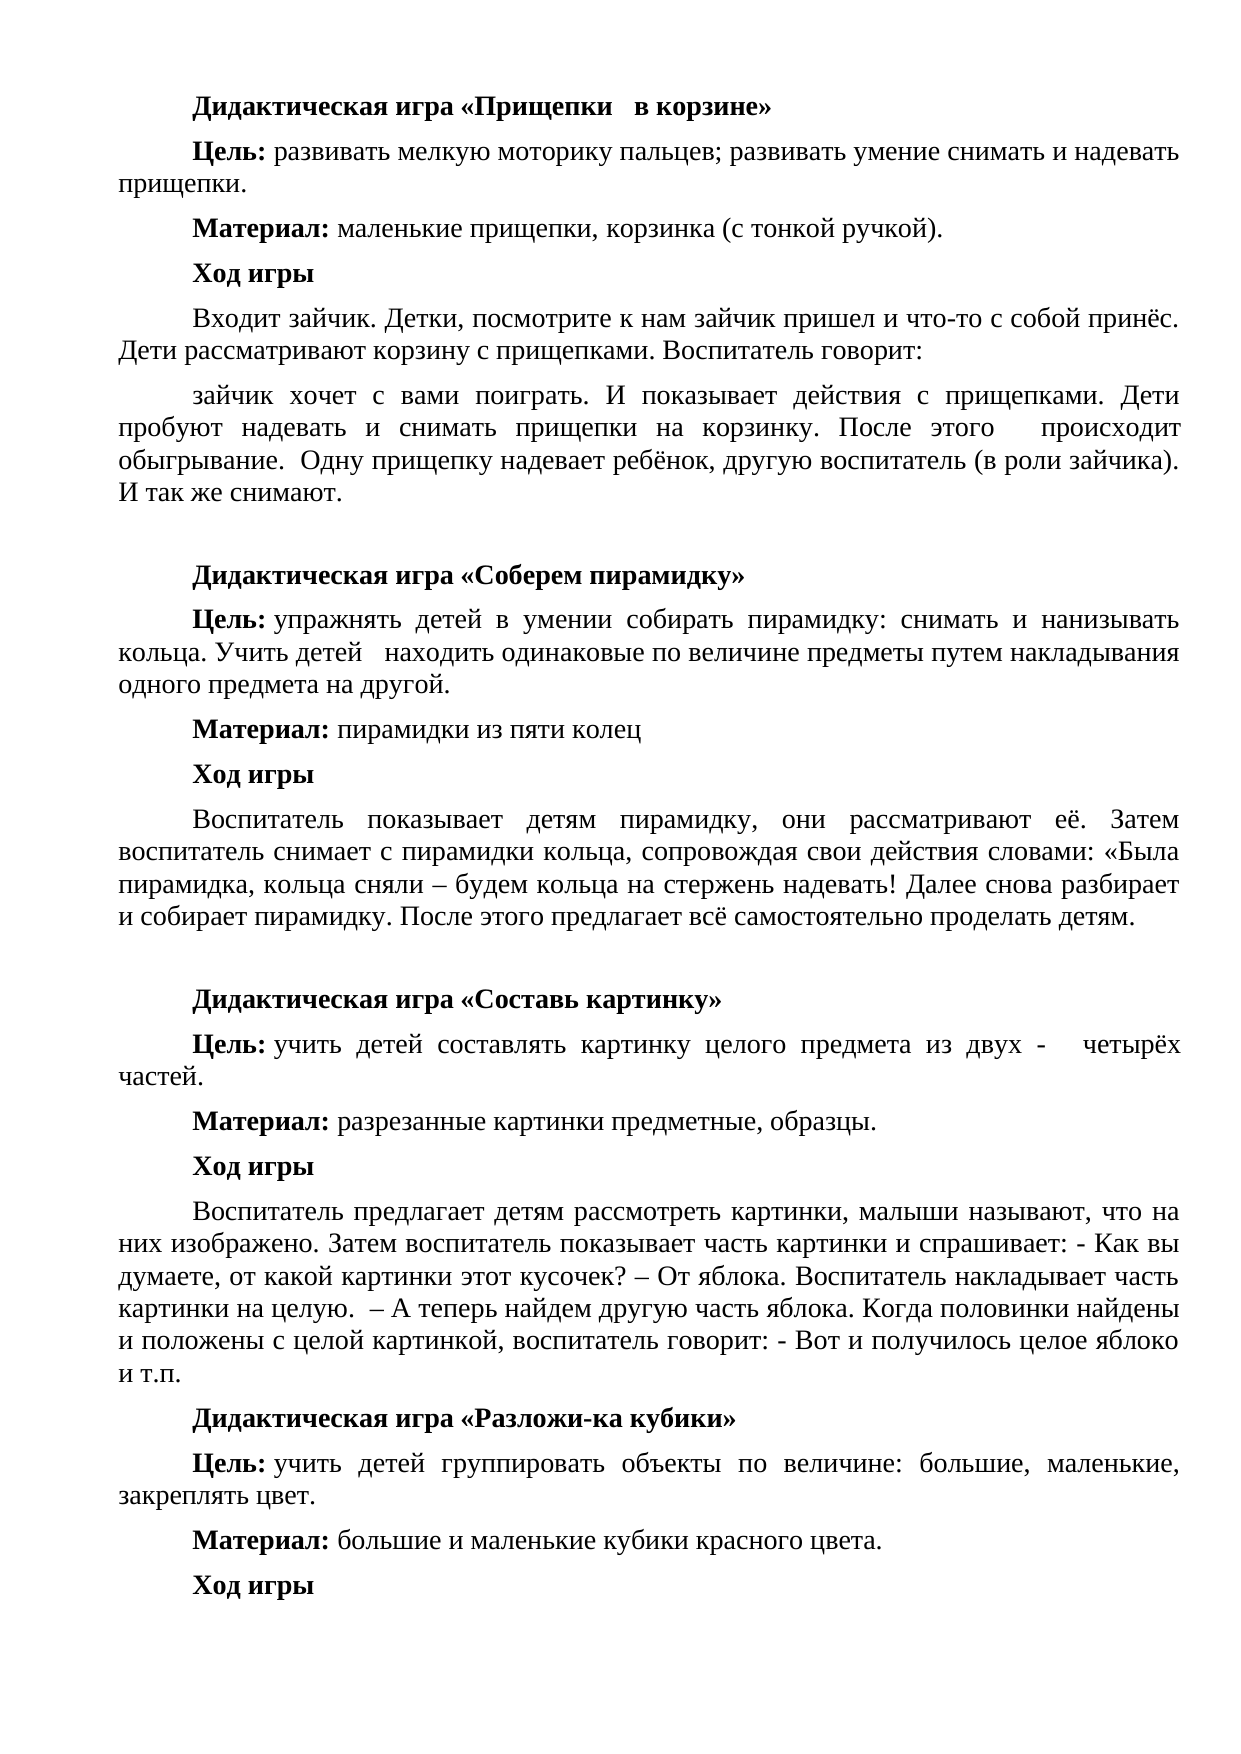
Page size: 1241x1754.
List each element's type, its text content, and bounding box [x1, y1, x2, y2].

text Ход игры [118, 757, 1181, 789]
text Ход игры [118, 1149, 1181, 1181]
text Цель: развивать мелкую моторику пальцев; развивать умение снимать и надевать прищепки. [118, 133, 1181, 198]
text Дидактическая игра «Разложи-ка кубики» [118, 1401, 1181, 1433]
text Цель: упражнять детей в умении собирать пирамидку: снимать и нанизывать кольца. Учить детей находить одинаковые по величине предметы путем накладывания одного предмета на другой. [118, 603, 1181, 700]
text Материал: маленькие прищепки, корзинка (с тонкой ручкой). [118, 211, 1181, 243]
text Воспитатель предлагает детям рассмотреть картинки, малыши называют, что на них изображено. Затем воспитатель показывает часть картинки и спрашивает: - Как вы думаете, от какой картинки этот кусочек? – От яблока. Воспитатель накладывает часть картинки на целую. – А теперь найдем другую часть яблока. Когда половинки найдены и положены с целой картинкой, воспитатель говорит: - Вот и получилось целое яблоко и т.п. [118, 1194, 1181, 1388]
text Материал: пирамидки из пяти колец [118, 712, 1181, 745]
text Цель: учить детей группировать объекты по величине: большие, маленькие, закреплять цвет. [118, 1446, 1181, 1510]
text Ход игры [118, 1568, 1181, 1600]
text Дидактическая игра «Соберем пирамидку» [118, 558, 1181, 590]
text Воспитатель показывает детям пирамидку, они рассматривают её. Затем воспитатель снимает с пирамидки кольца, сопровождая свои действия словами: «Была пирамидка, кольца сняли – будем кольца на стержень надевать! Далее снова разбирает и собирает пирамидку. После этого предлагает всё самостоятельно проделать детям. [118, 802, 1181, 932]
text Ход игры [118, 256, 1181, 288]
text Входит зайчик. Детки, посмотрите к нам зайчик пришел и что-то с собой принёс. Дети рассматривают корзину с прищепками. Воспитатель говорит: [118, 301, 1181, 365]
text Материал: разрезанные картинки предметные, образцы. [118, 1104, 1181, 1136]
text Цель: учить детей составлять картинку целого предмета из двух - четырёх частей. [118, 1027, 1181, 1092]
text Материал: большие и маленькие кубики красного цвета. [118, 1523, 1181, 1555]
text Дидактическая игра «Составь картинку» [118, 982, 1181, 1014]
text Дидактическая игра «Прищепки в корзине» [118, 89, 1181, 121]
text зайчик хочет с вами поиграть. И показывает действия с прищепками. Дети пробуют надевать и снимать прищепки на корзинку. После этого происходит обыгрывание. Одну прищепку надевает ребёнок, другую воспитатель (в роли зайчика). И так же снимают. [118, 378, 1181, 507]
